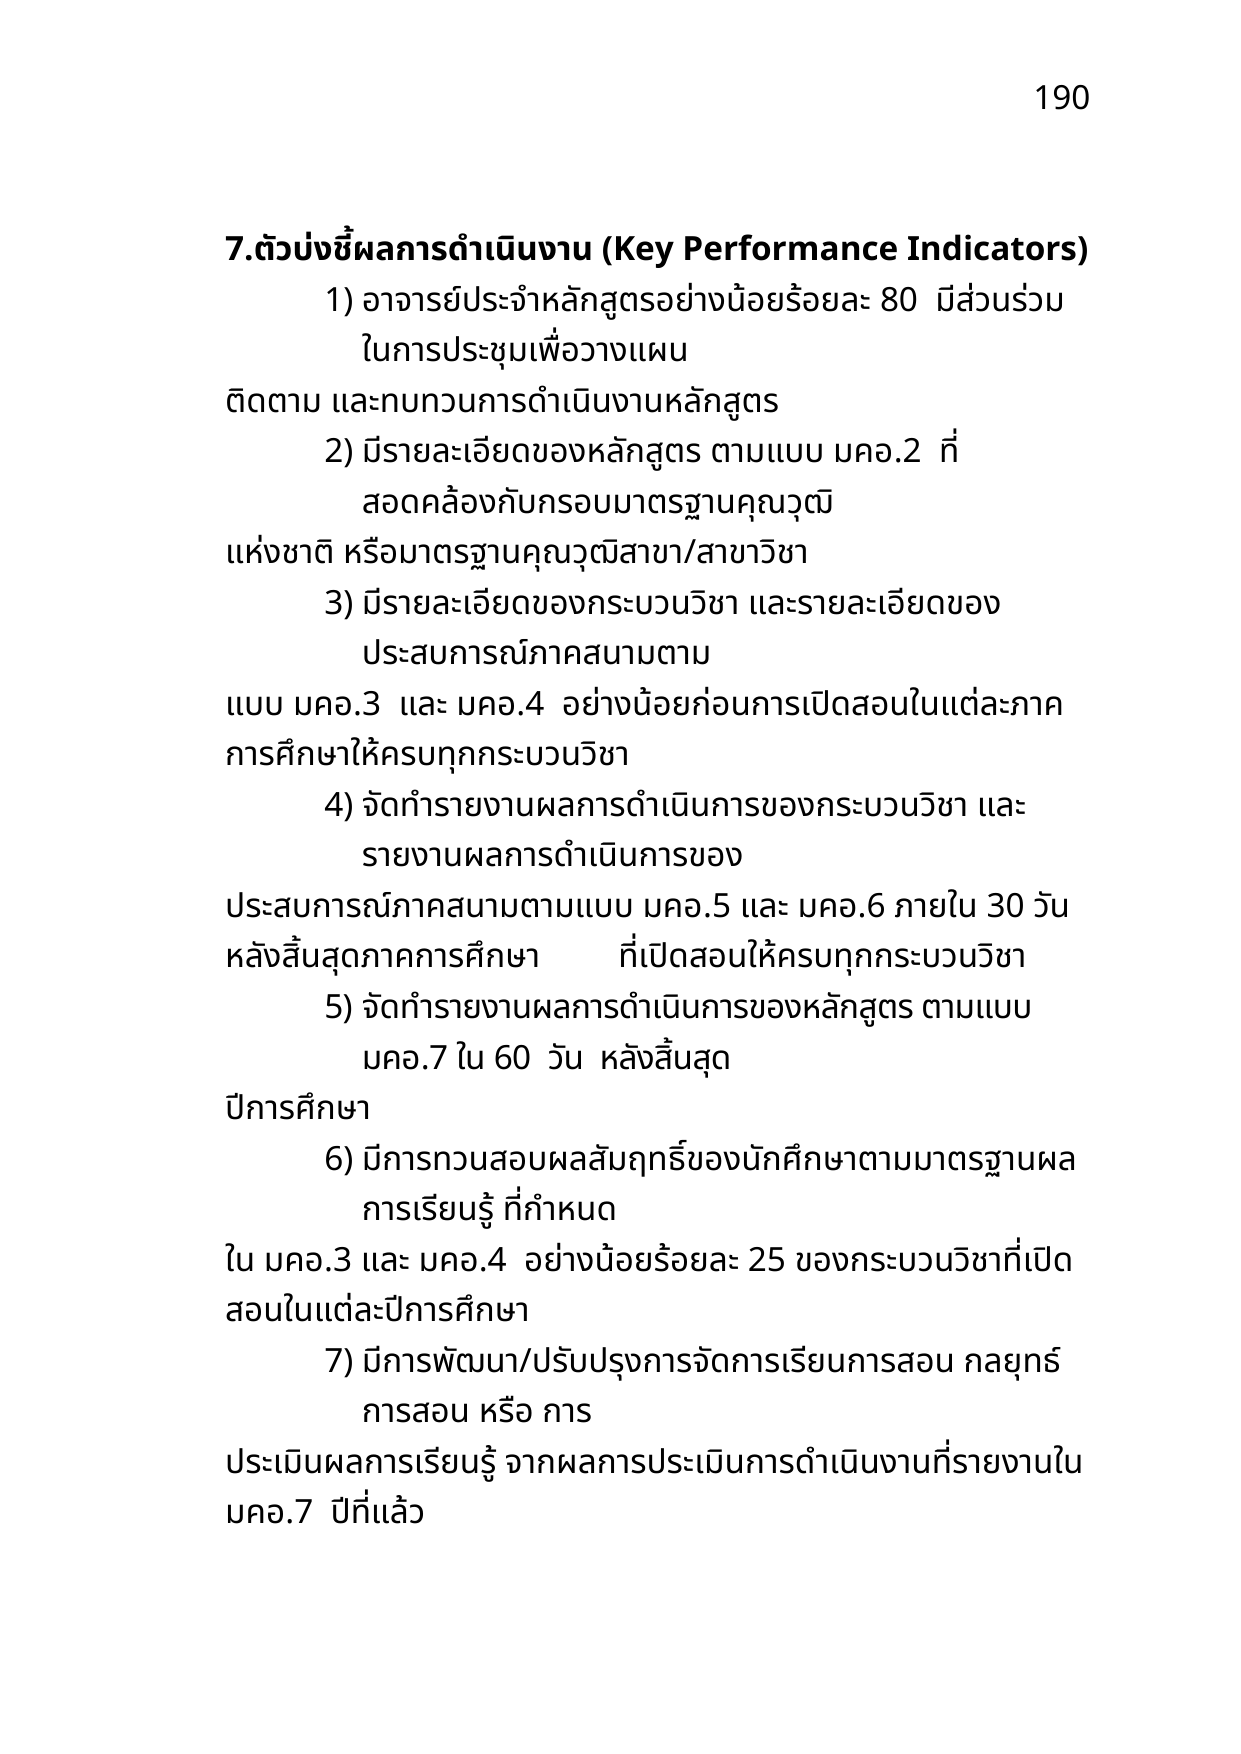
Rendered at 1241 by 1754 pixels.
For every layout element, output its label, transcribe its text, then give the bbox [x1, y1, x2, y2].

list มีรายละเอียดของกระบวนวิชา และรายละเอียดของประสบการณ์ภาคสนามตาม [324, 579, 1090, 680]
list มีการทวนสอบผลสัมฤทธิ์ของนักศึกษาตามมาตรฐานผลการเรียนรู้ ที่กำหนด [324, 1134, 1090, 1236]
list อาจารย์ประจำหลักสูตรอย่างน้อยร้อยละ 80 มีส่วนร่วมในการประชุมเพื่อวางแผน [324, 276, 1090, 377]
text 7.ตัวบ่งชี้ผลการดำเนินงาน (Key Performance Indicators) [225, 225, 1090, 276]
text ปีการศึกษา [225, 1084, 1090, 1134]
text ประเมินผลการเรียนรู้ จากผลการประเมินการดำเนินงานที่รายงานใน มคอ.7 ปีที่แล้ว [225, 1438, 1090, 1539]
list จัดทำรายงานผลการดำเนินการของหลักสูตร ตามแบบ มคอ.7 ใน 60 วัน หลังสิ้นสุด [324, 983, 1090, 1084]
list จัดทำรายงานผลการดำเนินการของกระบวนวิชา และรายงานผลการดำเนินการของ [324, 781, 1090, 882]
text แห่งชาติ หรือมาตรฐานคุณวุฒิสาขา/สาขาวิชา [225, 528, 1090, 579]
text ติดตาม และทบทวนการดำเนินงานหลักสูตร [225, 377, 1090, 427]
text ประสบการณ์ภาคสนามตามแบบ มคอ.5 และ มคอ.6 ภายใน 30 วัน หลังสิ้นสุดภาคการศึกษา ที่เปิดสอนให้ครบทุกกระบวนวิชา [225, 882, 1090, 983]
text แบบ มคอ.3 และ มคอ.4 อย่างน้อยก่อนการเปิดสอนในแต่ละภาคการศึกษาให้ครบทุกกระบวนวิชา [225, 680, 1090, 781]
list มีการพัฒนา/ปรับปรุงการจัดการเรียนการสอน กลยุทธ์การสอน หรือ การ [324, 1337, 1090, 1438]
text ใน มคอ.3 และ มคอ.4 อย่างน้อยร้อยละ 25 ของกระบวนวิชาที่เปิดสอนในแต่ละปีการศึกษา [225, 1236, 1090, 1337]
list มีรายละเอียดของหลักสูตร ตามแบบ มคอ.2 ที่สอดคล้องกับกรอบมาตรฐานคุณวุฒิ [324, 427, 1090, 528]
